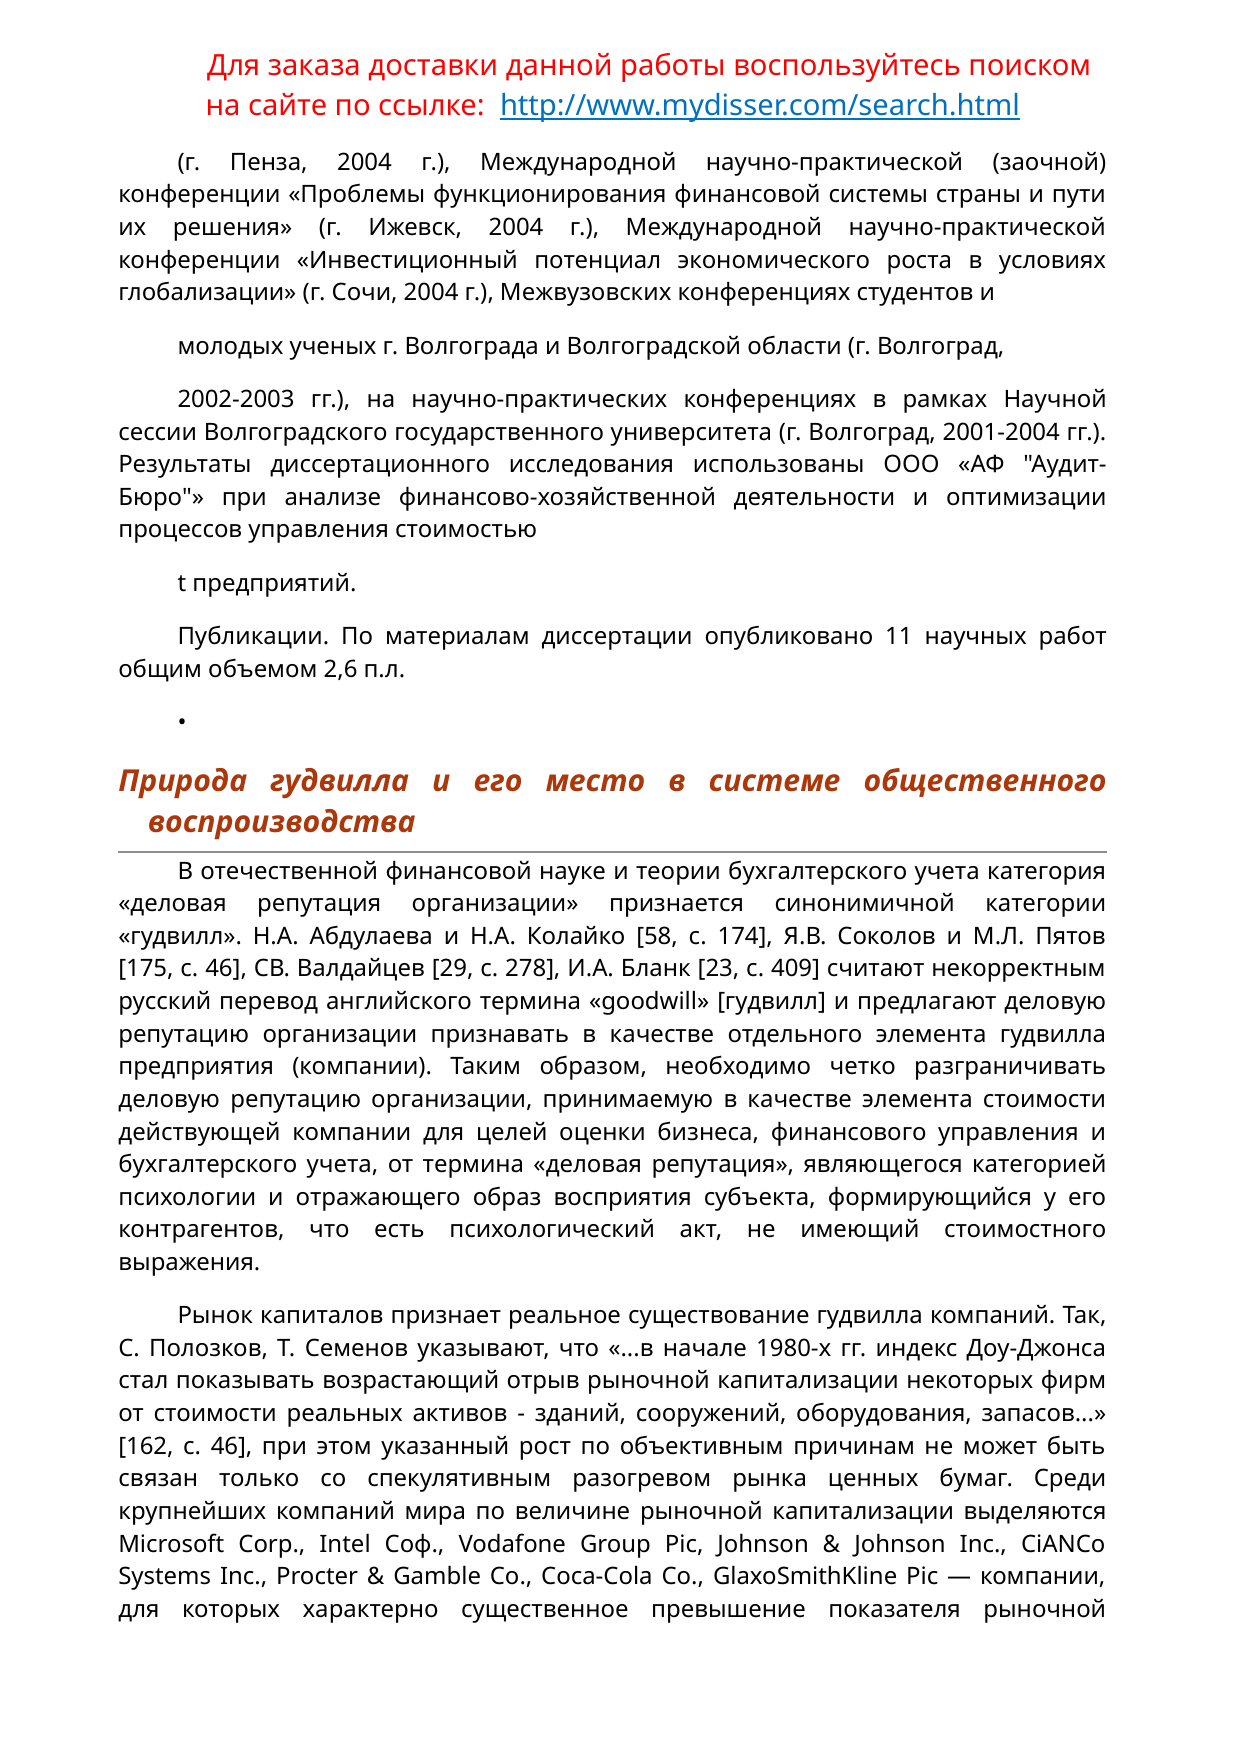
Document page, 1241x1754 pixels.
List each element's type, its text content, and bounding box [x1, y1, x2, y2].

subtitle Природа гудвилла и его место в системе общественного воспроизводства [118, 759, 1107, 851]
